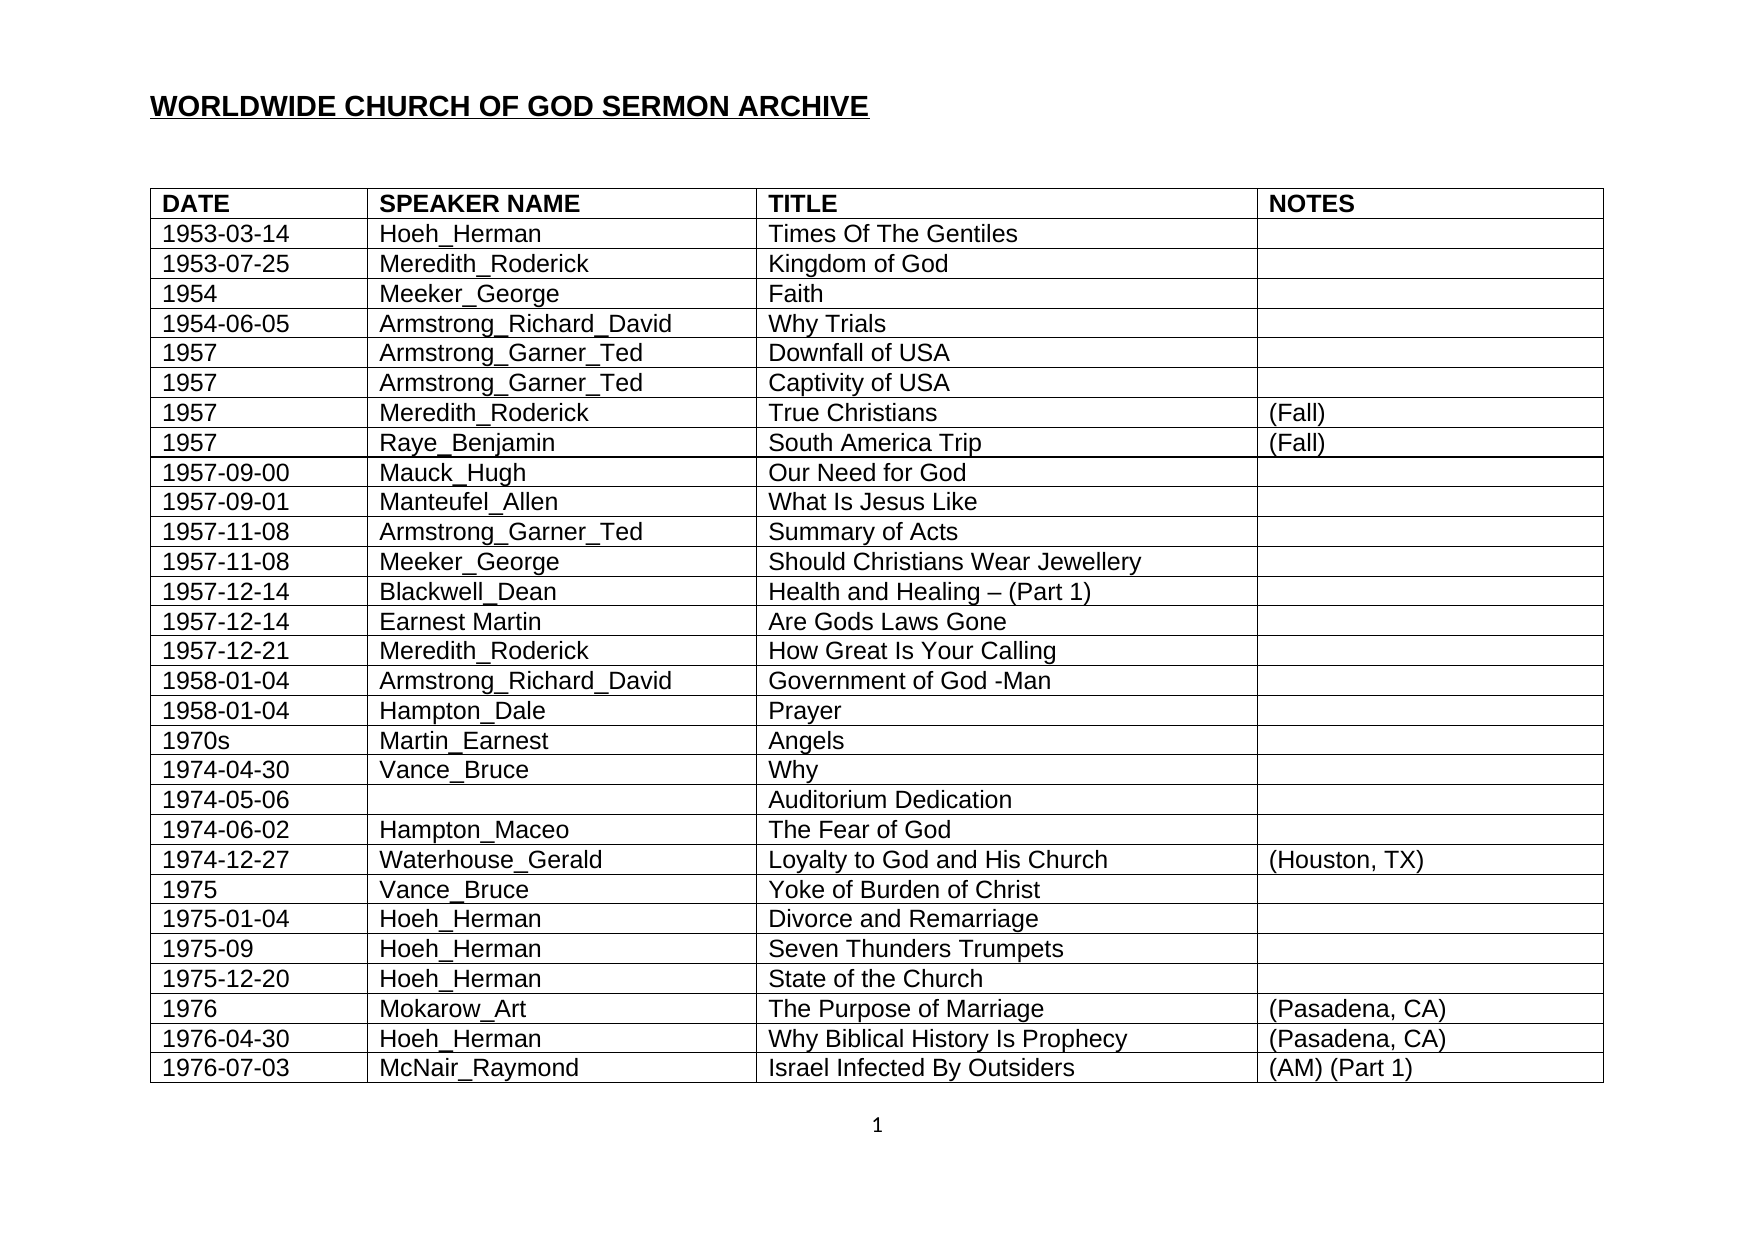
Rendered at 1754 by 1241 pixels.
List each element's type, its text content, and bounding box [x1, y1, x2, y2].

table_cell [1258, 309, 1603, 337]
table_cell 1974-06-02 [151, 815, 367, 844]
table_cell (Houston, TX) [1258, 845, 1603, 873]
table_cell [1258, 964, 1603, 993]
table_cell South America Trip [757, 428, 1257, 456]
table_cell Mokarow_Art [368, 994, 756, 1022]
table_cell [1258, 219, 1603, 248]
table_cell [1258, 517, 1603, 546]
table_cell 1957 [151, 368, 367, 397]
table_cell 1957-12-21 [151, 636, 367, 665]
table_cell Manteufel_Allen [368, 487, 756, 516]
table_cell 1957 [151, 338, 367, 367]
table_cell Auditorium Dedication [757, 785, 1257, 814]
table_cell 1957-09-01 [151, 487, 367, 516]
table_cell 1974-05-06 [151, 785, 367, 814]
table_cell Seven Thunders Trumpets [757, 934, 1257, 963]
table_cell Yoke of Burden of Christ [757, 875, 1257, 903]
table_cell What Is Jesus Like [757, 487, 1257, 516]
table_cell [1258, 458, 1603, 486]
table_cell Israel Infected By Outsiders [757, 1053, 1257, 1082]
table_cell [1258, 636, 1603, 665]
table_cell [1258, 904, 1603, 933]
table_cell 1974-04-30 [151, 755, 367, 784]
table_cell Why Trials [757, 309, 1257, 337]
table_cell [1258, 696, 1603, 724]
table_header NOTES [1258, 189, 1603, 218]
table_cell (Fall) [1258, 398, 1603, 427]
table_cell [1258, 815, 1603, 844]
table_cell Hoeh_Herman [368, 964, 756, 993]
table_cell True Christians [757, 398, 1257, 427]
table_cell Should Christians Wear Jewellery [757, 547, 1257, 576]
table_cell Faith [757, 279, 1257, 307]
table_cell The Purpose of Marriage [757, 994, 1257, 1022]
table_cell 1957-09-00 [151, 458, 367, 486]
table_cell Hoeh_Herman [368, 1024, 756, 1052]
table_cell Our Need for God [757, 458, 1257, 486]
table_cell 1957-11-08 [151, 547, 367, 576]
table_cell 1957 [151, 428, 367, 456]
table_cell How Great Is Your Calling [757, 636, 1257, 665]
table_cell Armstrong_Garner_Ted [368, 517, 756, 546]
table_cell Divorce and Remarriage [757, 904, 1257, 933]
table_cell 1958-01-04 [151, 696, 367, 724]
text WORLDWIDE CHURCH OF GOD SERMON ARCHIVE [150, 89, 1604, 122]
table_cell Hampton_Maceo [368, 815, 756, 844]
table_cell 1953-07-25 [151, 249, 367, 278]
table_cell 1975-01-04 [151, 904, 367, 933]
table_cell Government of God -Man [757, 666, 1257, 695]
table_cell 1976-04-30 [151, 1024, 367, 1052]
table_cell 1954 [151, 279, 367, 307]
table_cell 1953-03-14 [151, 219, 367, 248]
table_cell Martin_Earnest [368, 726, 756, 754]
table_cell Downfall of USA [757, 338, 1257, 367]
table_cell 1954-06-05 [151, 309, 367, 337]
table_cell Angels [757, 726, 1257, 754]
table_cell 1976 [151, 994, 367, 1022]
table_cell Armstrong_Richard_David [368, 309, 756, 337]
table_cell Vance_Bruce [368, 755, 756, 784]
table_cell [1258, 547, 1603, 576]
table_cell Loyalty to God and His Church [757, 845, 1257, 873]
table_cell Vance_Bruce [368, 875, 756, 903]
table_cell 1957-11-08 [151, 517, 367, 546]
table_cell McNair_Raymond [368, 1053, 756, 1082]
table_cell Armstrong_Garner_Ted [368, 338, 756, 367]
table_cell Armstrong_Garner_Ted [368, 368, 756, 397]
table_cell Waterhouse_Gerald [368, 845, 756, 873]
table_cell Hoeh_Herman [368, 219, 756, 248]
table_cell [1258, 487, 1603, 516]
table_cell Hoeh_Herman [368, 904, 756, 933]
table_cell Are Gods Laws Gone [757, 606, 1257, 635]
table_cell [1258, 875, 1603, 903]
table_cell Raye_Benjamin [368, 428, 756, 456]
table_cell 1975-12-20 [151, 964, 367, 993]
table_cell Mauck_Hugh [368, 458, 756, 486]
table_header TITLE [757, 189, 1257, 218]
table_cell (AM) (Part 1) [1258, 1053, 1603, 1082]
table_cell 1957-12-14 [151, 577, 367, 605]
table_cell Meredith_Roderick [368, 636, 756, 665]
table_cell [1258, 338, 1603, 367]
table_cell 1970s [151, 726, 367, 754]
table_cell Meredith_Roderick [368, 398, 756, 427]
table_cell State of the Church [757, 964, 1257, 993]
table_cell Meeker_George [368, 547, 756, 576]
table_cell Earnest Martin [368, 606, 756, 635]
table_cell Health and Healing – (Part 1) [757, 577, 1257, 605]
table_cell [1258, 755, 1603, 784]
table_cell Summary of Acts [757, 517, 1257, 546]
table_cell [368, 785, 756, 814]
table_cell [1258, 726, 1603, 754]
table_cell The Fear of God [757, 815, 1257, 844]
table_cell 1974-12-27 [151, 845, 367, 873]
table_cell 1958-01-04 [151, 666, 367, 695]
table_cell [1258, 785, 1603, 814]
table_header SPEAKER NAME [368, 189, 756, 218]
table_cell Times Of The Gentiles [757, 219, 1257, 248]
table_cell [1258, 666, 1603, 695]
table_header DATE [151, 189, 367, 218]
table_cell Captivity of USA [757, 368, 1257, 397]
table_cell [1258, 249, 1603, 278]
table_cell [1258, 368, 1603, 397]
table_cell Prayer [757, 696, 1257, 724]
table_cell Meredith_Roderick [368, 249, 756, 278]
table_cell (Pasadena, CA) [1258, 994, 1603, 1022]
table_cell 1975-09 [151, 934, 367, 963]
table_cell 1957-12-14 [151, 606, 367, 635]
table_cell Blackwell_Dean [368, 577, 756, 605]
table_cell (Fall) [1258, 428, 1603, 456]
table_cell Why Biblical History Is Prophecy [757, 1024, 1257, 1052]
table_cell 1957 [151, 398, 367, 427]
table_cell [1258, 577, 1603, 605]
table_cell 1975 [151, 875, 367, 903]
table_cell Hoeh_Herman [368, 934, 756, 963]
table_cell [1258, 934, 1603, 963]
table_cell Hampton_Dale [368, 696, 756, 724]
table_cell Meeker_George [368, 279, 756, 307]
table_cell Kingdom of God [757, 249, 1257, 278]
table_cell Armstrong_Richard_David [368, 666, 756, 695]
table_cell [1258, 606, 1603, 635]
table_cell [1258, 279, 1603, 307]
table_cell (Pasadena, CA) [1258, 1024, 1603, 1052]
table_cell 1976-07-03 [151, 1053, 367, 1082]
table_cell Why [757, 755, 1257, 784]
